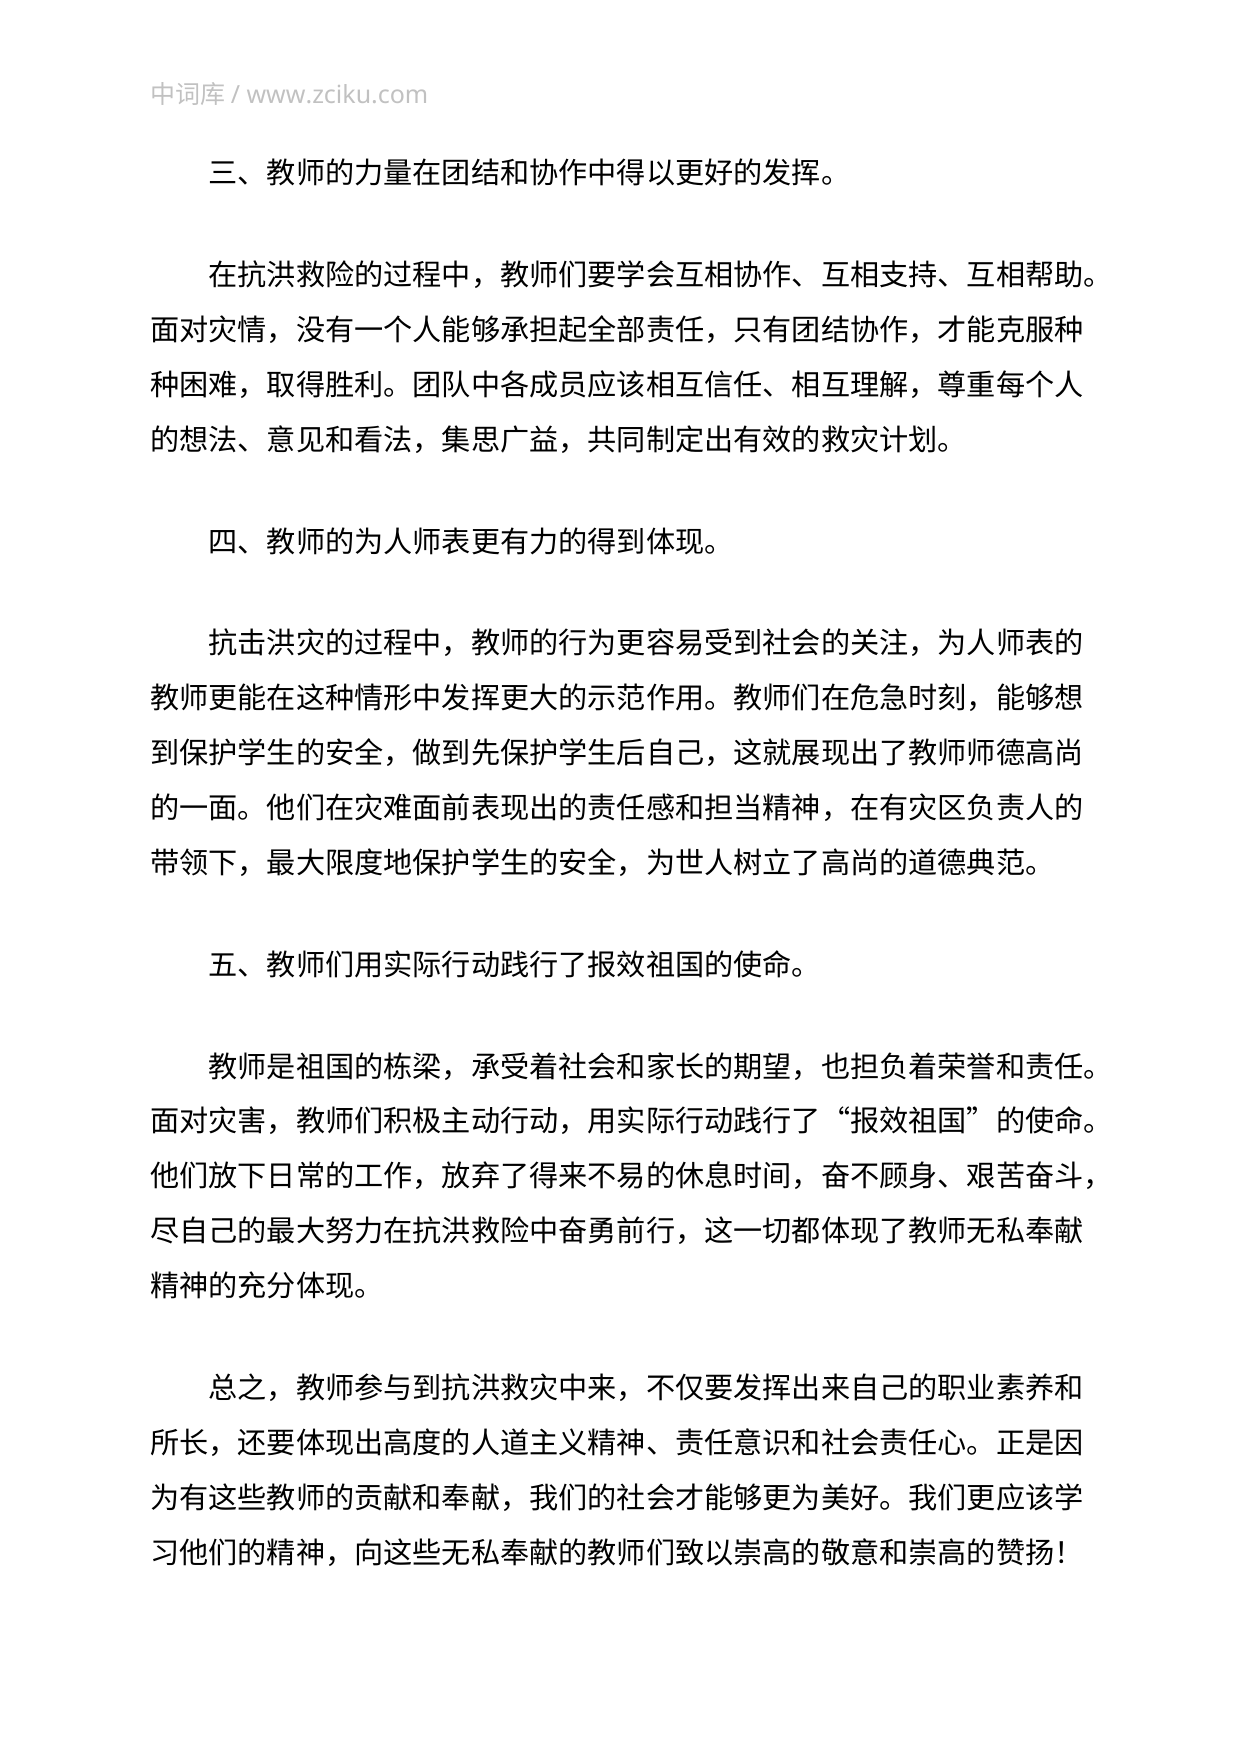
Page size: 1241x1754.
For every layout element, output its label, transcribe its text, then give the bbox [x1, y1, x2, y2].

text 三、教师的力量在团结和协作中得以更好的发挥。 [150, 150, 1090, 192]
text 五、教师们用实际行动践行了报效祖国的使命。 [150, 941, 1090, 984]
text 在抗洪救险的过程中，教师们要学会互相协作、互相支持、互相帮助。面对灾情，没有一个人能够承担起全部责任，只有团结协作，才能克服种种困难，取得胜利。团队中各成员应该相互信任、相互理解，尊重每个人的想法、意见和看法，集思广益，共同制定出有效的救灾计划。 [150, 252, 1090, 459]
text 总之，教师参与到抗洪救灾中来，不仅要发挥出来自己的职业素养和所长，还要体现出高度的人道主义精神、责任意识和社会责任心。正是因为有这些教师的贡献和奉献，我们的社会才能够更为美好。我们更应该学习他们的精神，向这些无私奉献的教师们致以崇高的敬意和崇高的赞扬！ [150, 1364, 1090, 1571]
text 教师是祖国的栋梁，承受着社会和家长的期望，也担负着荣誉和责任。面对灾害，教师们积极主动行动，用实际行动践行了“报效祖国”的使命。他们放下日常的工作，放弃了得来不易的休息时间，奋不顾身、艰苦奋斗，尽自己的最大努力在抗洪救险中奋勇前行，这一切都体现了教师无私奉献精神的充分体现。 [150, 1043, 1090, 1305]
text 四、教师的为人师表更有力的得到体现。 [150, 518, 1090, 561]
text 抗击洪灾的过程中，教师的行为更容易受到社会的关注，为人师表的教师更能在这种情形中发挥更大的示范作用。教师们在危急时刻，能够想到保护学生的安全，做到先保护学生后自己，这就展现出了教师师德高尚的一面。他们在灾难面前表现出的责任感和担当精神，在有灾区负责人的带领下，最大限度地保护学生的安全，为世人树立了高尚的道德典范。 [150, 620, 1090, 882]
